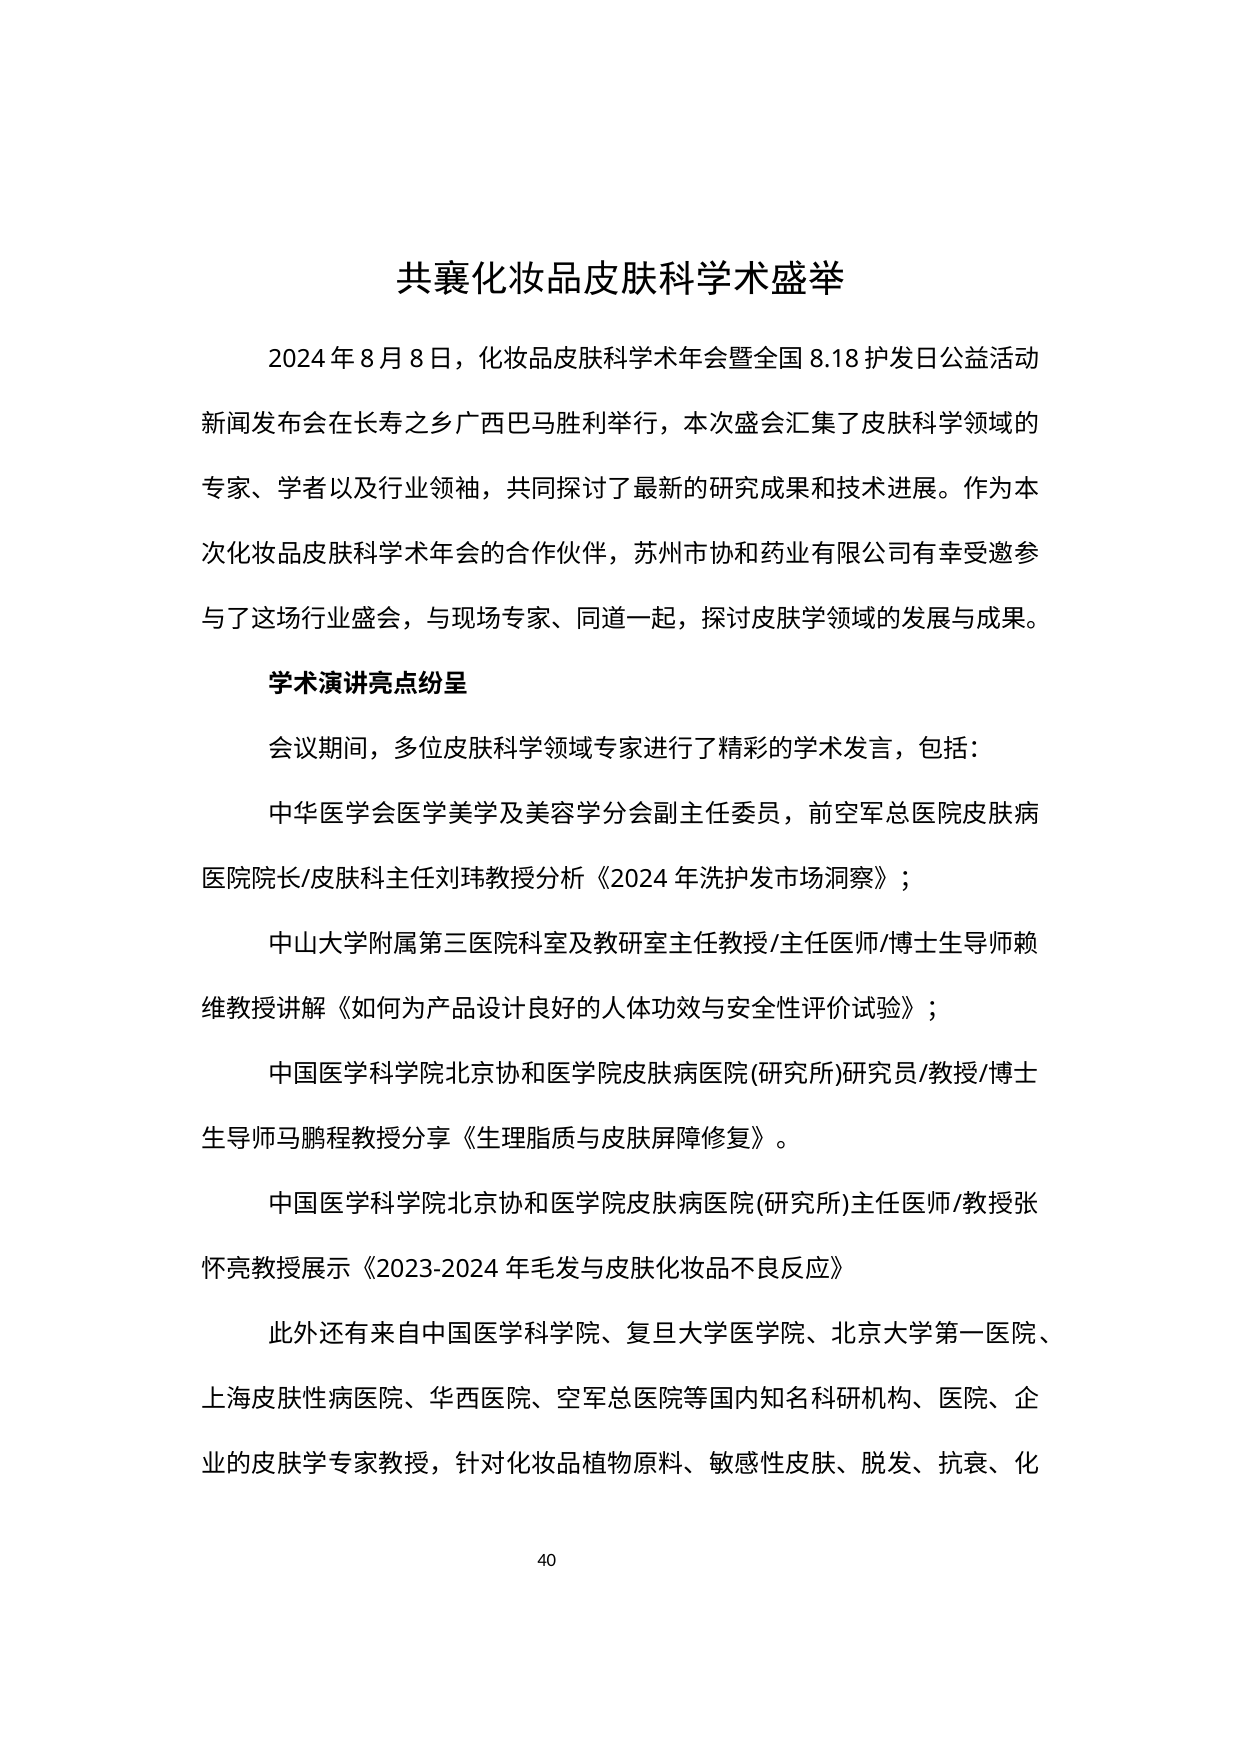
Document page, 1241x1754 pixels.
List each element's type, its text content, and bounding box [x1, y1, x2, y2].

text 学术演讲亮点纷呈 [201, 649, 1039, 714]
text 中山大学附属第三医院科室及教研室主任教授/主任医师/博士生导师赖维教授讲解《如何为产品设计良好的人体功效与安全性评价试验》； [201, 909, 1039, 1039]
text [201, 1299, 1039, 1494]
text 会议期间，多位皮肤科学领域专家进行了精彩的学术发言，包括： [201, 714, 1039, 779]
text 中国医学科学院北京协和医学院皮肤病医院(研究所)研究员/教授/博士生导师马鹏程教授分享《生理脂质与皮肤屏障修复》。 [201, 1039, 1039, 1169]
text 2024年8月8日，化妆品皮肤科学术年会暨全国8.18护发日公益活动新闻发布会在长寿之乡广西巴马胜利举行，本次盛会汇集了皮肤科学领域的专家、学者以及行业领袖，共同探讨了最新的研究成果和技术进展。作为本次化妆品皮肤科学术年会的合作伙伴，苏州市协和药业有限公司有幸受邀参与了这场行业盛会，与现场专家、同道一起，探讨皮肤学领域的发展与成果。 [201, 324, 1039, 649]
text 中华医学会医学美学及美容学分会副主任委员，前空军总医院皮肤病医院院长/皮肤科主任刘玮教授分析《2024 年洗护发市场洞察》； [201, 779, 1039, 909]
text 共襄化妆品皮肤科学术盛举 [201, 243, 1039, 308]
text 中国医学科学院北京协和医学院皮肤病医院(研究所)主任医师/教授张怀亮教授展示《2023-2024 年毛发与皮肤化妆品不良反应》 [201, 1169, 1039, 1299]
